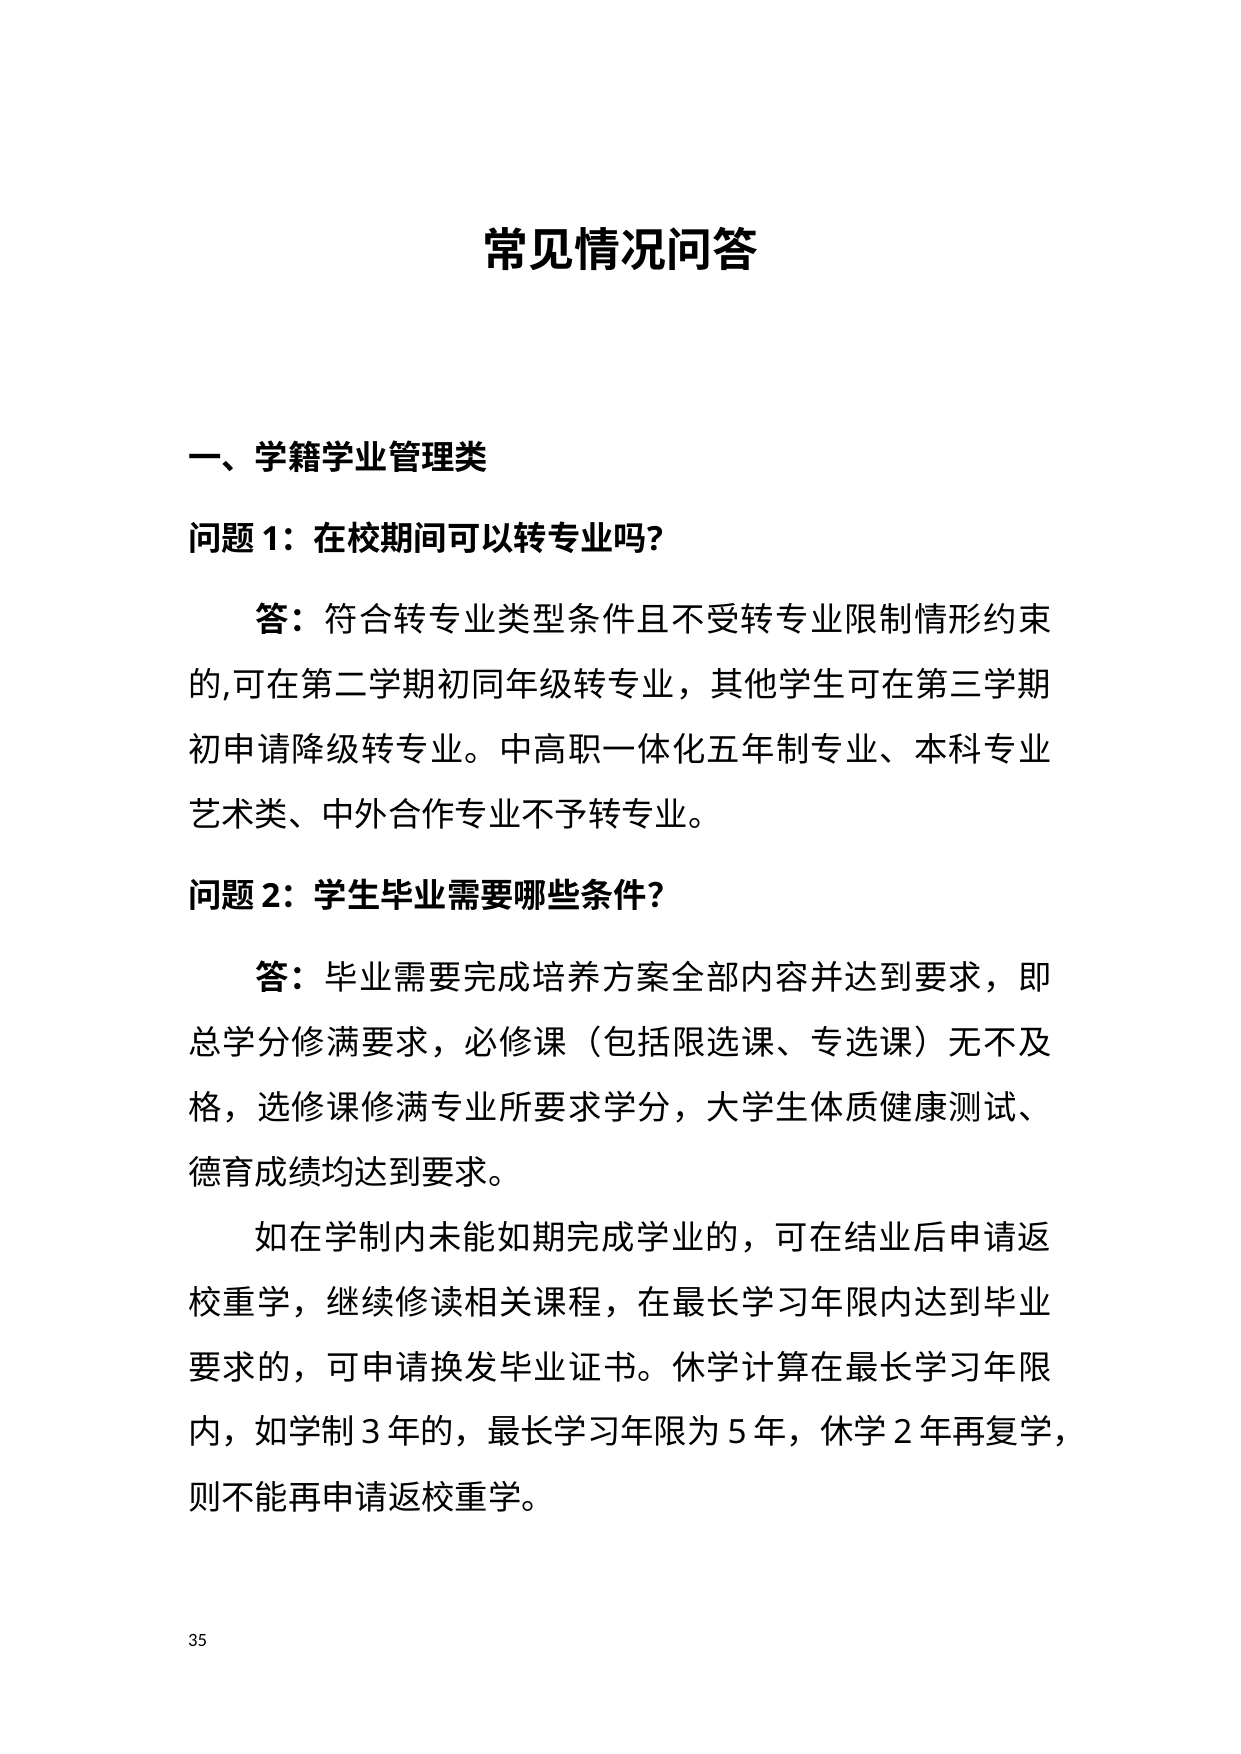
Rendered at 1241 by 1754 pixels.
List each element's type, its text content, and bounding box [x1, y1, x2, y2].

text 问题2：学生毕业需要哪些条件？ [188, 861, 1052, 926]
text 问题1：在校期间可以转专业吗? [188, 503, 1052, 568]
text 答：符合转专业类型条件且不受转专业限制情形约束的,可在第二学期初同年级转专业，其他学生可在第三学期初申请降级转专业。中高职一体化五年制专业、本科专业、艺术类、中外合作专业不予转专业。 [188, 584, 1052, 844]
subtitle 常见情况问答 [188, 197, 1052, 295]
text 答：毕业需要完成培养方案全部内容并达到要求，即总学分修满要求，必修课（包括限选课、专选课）无不及格，选修课修满专业所要求学分，大学生体质健康测试、德育成绩均达到要求。 [188, 942, 1052, 1202]
text 一、学籍学业管理类 [188, 422, 1052, 487]
text 如在学制内未能如期完成学业的，可在结业后申请返校重学，继续修读相关课程，在最长学习年限内达到毕业要求的，可申请换发毕业证书。休学计算在最长学习年限内，如学制3年的，最长学习年限为5年，休学2年再复学，则不能再申请返校重学。 [188, 1202, 1052, 1527]
